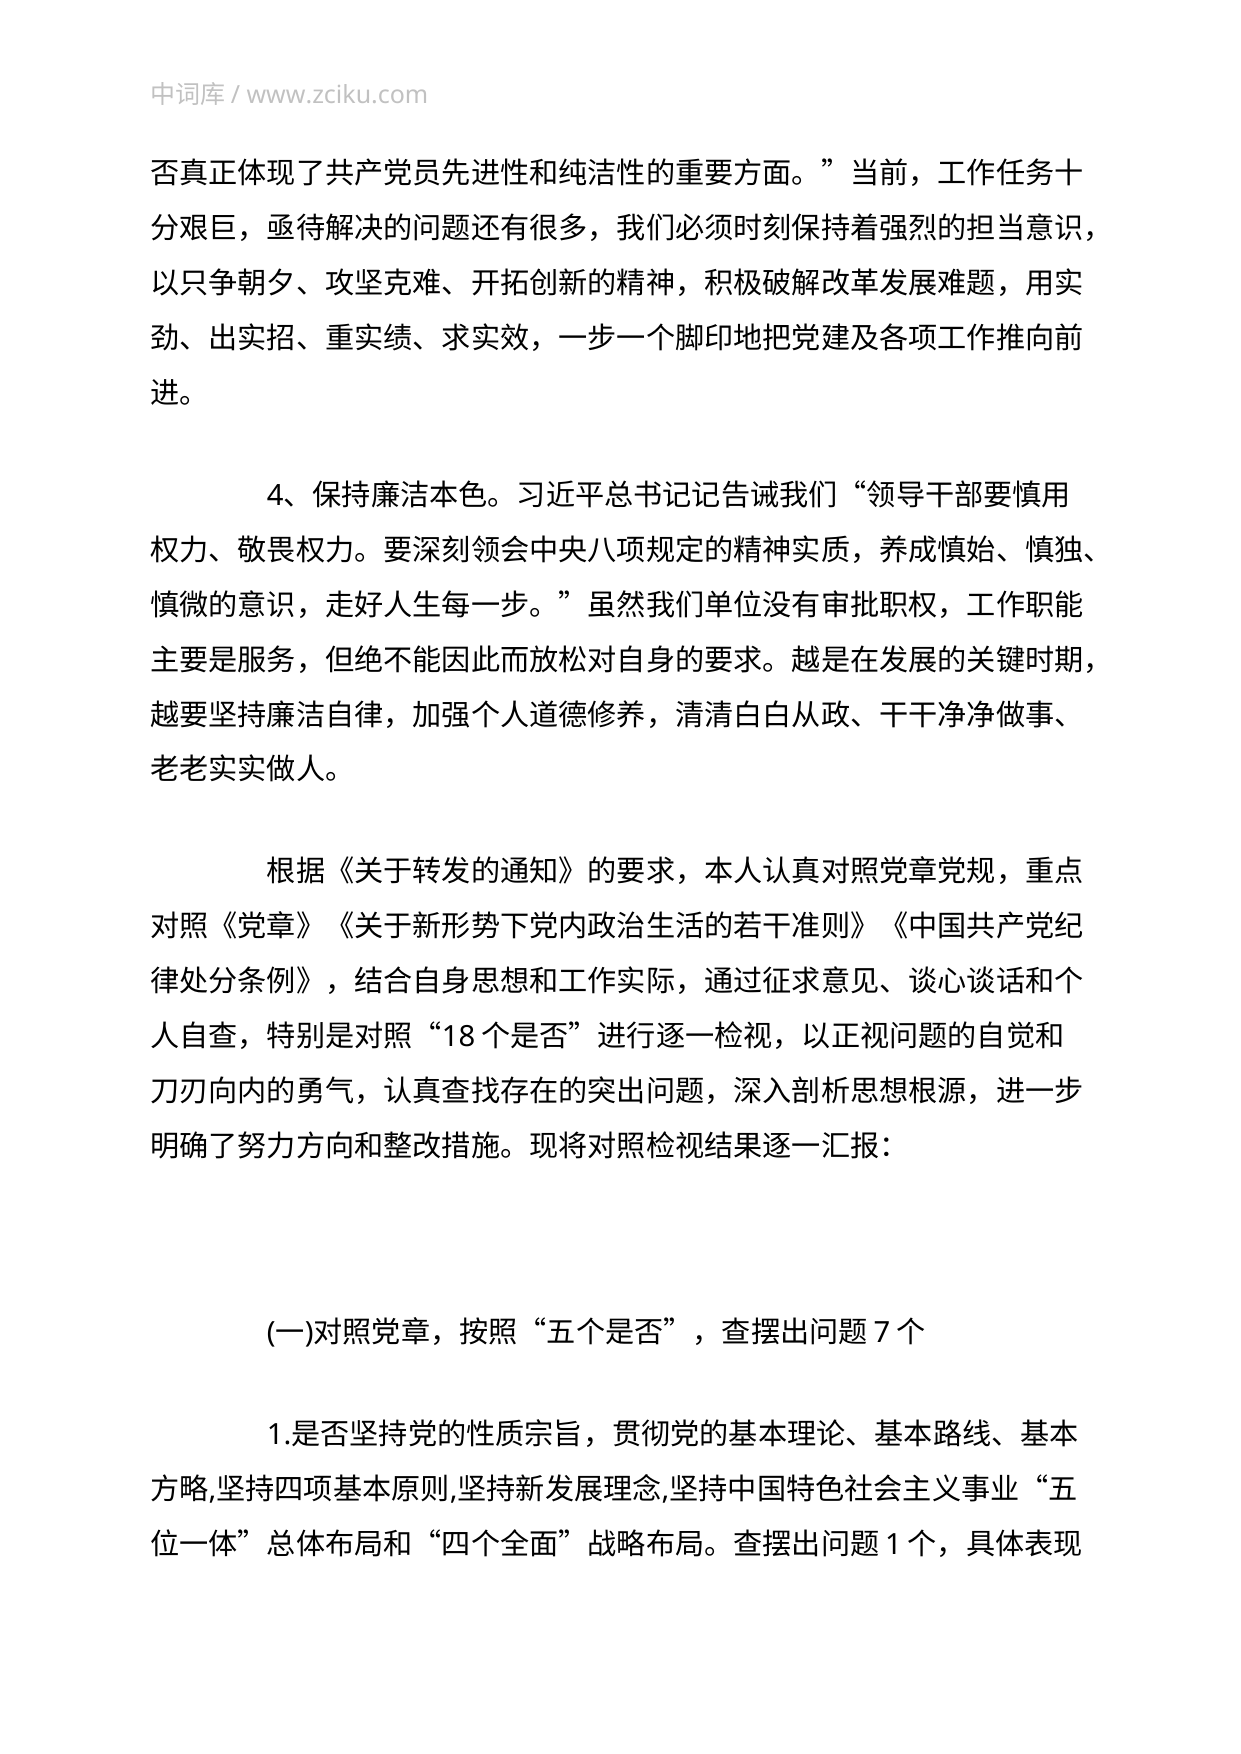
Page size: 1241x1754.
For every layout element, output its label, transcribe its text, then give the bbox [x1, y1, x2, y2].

text 根据《关于转发的通知》的要求，本人认真对照党章党规，重点对照《党章》《关于新形势下党内政治生活的若干准则》《中国共产党纪律处分条例》，结合自身思想和工作实际，通过征求意见、谈心谈话和个人自查，特别是对照“18个是否”进行逐一检视，以正视问题的自觉和刀刃向内的勇气，认真查找存在的突出问题，深入剖析思想根源，进一步明确了努力方向和整改措施。现将对照检视结果逐一汇报： [150, 848, 1090, 1164]
text 4、保持廉洁本色。习近平总书记记告诫我们“领导干部要慎用权力、敬畏权力。要深刻领会中央八项规定的精神实质，养成慎始、慎独、慎微的意识，走好人生每一步。”虽然我们单位没有审批职权，工作职能主要是服务，但绝不能因此而放松对自身的要求。越是在发展的关键时期，越要坚持廉洁自律，加强个人道德修养，清清白白从政、干干净净做事、老老实实做人。 [150, 471, 1090, 788]
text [150, 1410, 1090, 1563]
text (一)对照党章，按照“五个是否”，查摆出问题7个 [150, 1308, 1090, 1351]
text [150, 150, 1090, 412]
